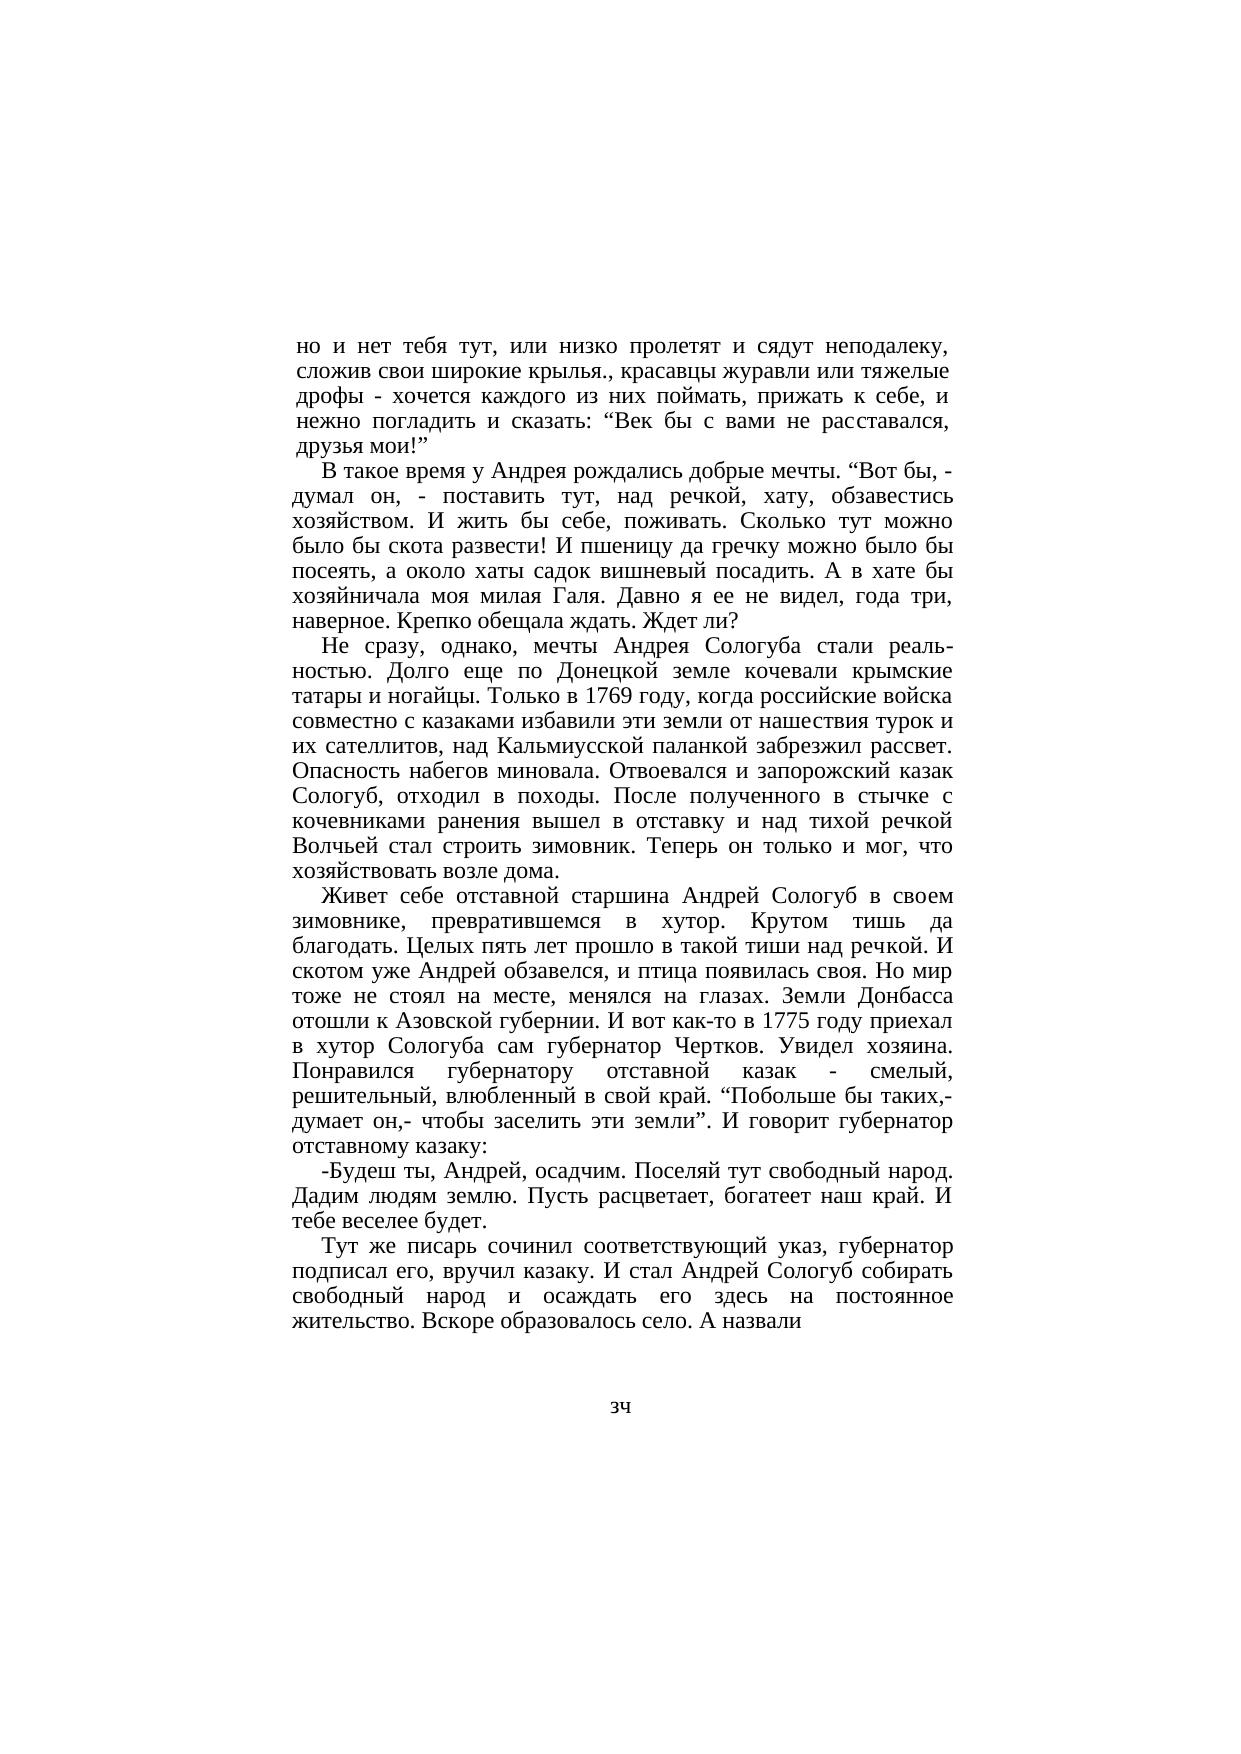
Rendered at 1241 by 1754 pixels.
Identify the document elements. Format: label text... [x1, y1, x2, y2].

text но и нет тебя тут, или низко пролетят и сядут неподалеку, сложив свои широкие крылья., красавцы журавли или тяжелые дрофы - хочется каждого из них поймать, прижать к себе, и нежно погладить и сказать: “Век бы с вами не расставался, друзья мои!” [296, 333, 949, 458]
text Не сразу, однако, мечты Андрея Сологуба стали реальностью. Долго еще по Донецкой земле кочевали крымские татары и ногайцы. Только в 1769 году, когда российские войска совместно с казаками избавили эти земли от нашествия турок и их сателлитов, над Кальмиусской паланкой забрезжил рассвет. Опасность набегов миновала. Отвоевался и запорожский казак Сологуб, отходил в походы. После полученного в стычке с кочевниками ранения вышел в отставку и над тихой речкой Волчьей стал строить зимовник. Теперь он только и мог, что хозяйствовать возле дома. [292, 633, 953, 883]
text -Будеш ты, Андрей, осадчим. Поселяй тут свободный народ. Дадим людям землю. Пусть расцветает, богатеет наш край. И тебе веселее будет. [292, 1158, 953, 1233]
text Тут же писарь сочинил соответствующий указ, губернатор подписал его, вручил казаку. И стал Андрей Сологуб собирать свободный народ и осаждать его здесь на постоянное жительство. Вскоре образовалось село. А назвали [292, 1233, 953, 1333]
text В такое время у Андрея рождались добрые мечты. “Вот бы, - думал он, - поставить тут, над речкой, хату, обзавестись хозяйством. И жить бы себе, поживать. Сколько тут можно было бы скота развести! И пшеницу да гречку можно было бы посеять, а около хаты садок вишневый посадить. А в хате бы хозяйничала моя милая Галя. Давно я ее не видел, года три, наверное. Крепко обещала ждать. Ждет ли? [292, 458, 953, 633]
text Живет себе отставной старшина Андрей Сологуб в своем зимовнике, превратившемся в хутор. Крутом тишь да благодать. Целых пять лет прошло в такой тиши над речкой. И скотом уже Андрей обзавелся, и птица появилась своя. Но мир тоже не стоял на месте, менялся на глазах. Земли Донбасса отошли к Азовской губернии. И вот как-то в 1775 году приехал в хутор Сологуба сам губернатор Чертков. Увидел хозяина. Понравился губернатору отставной казак - смелый, решительный, влюбленный в свой край. “Побольше бы таких,- думает он,- чтобы заселить эти земли”. И говорит губернатор отставному казаку: [292, 883, 953, 1158]
text зч [288, 1394, 953, 1418]
